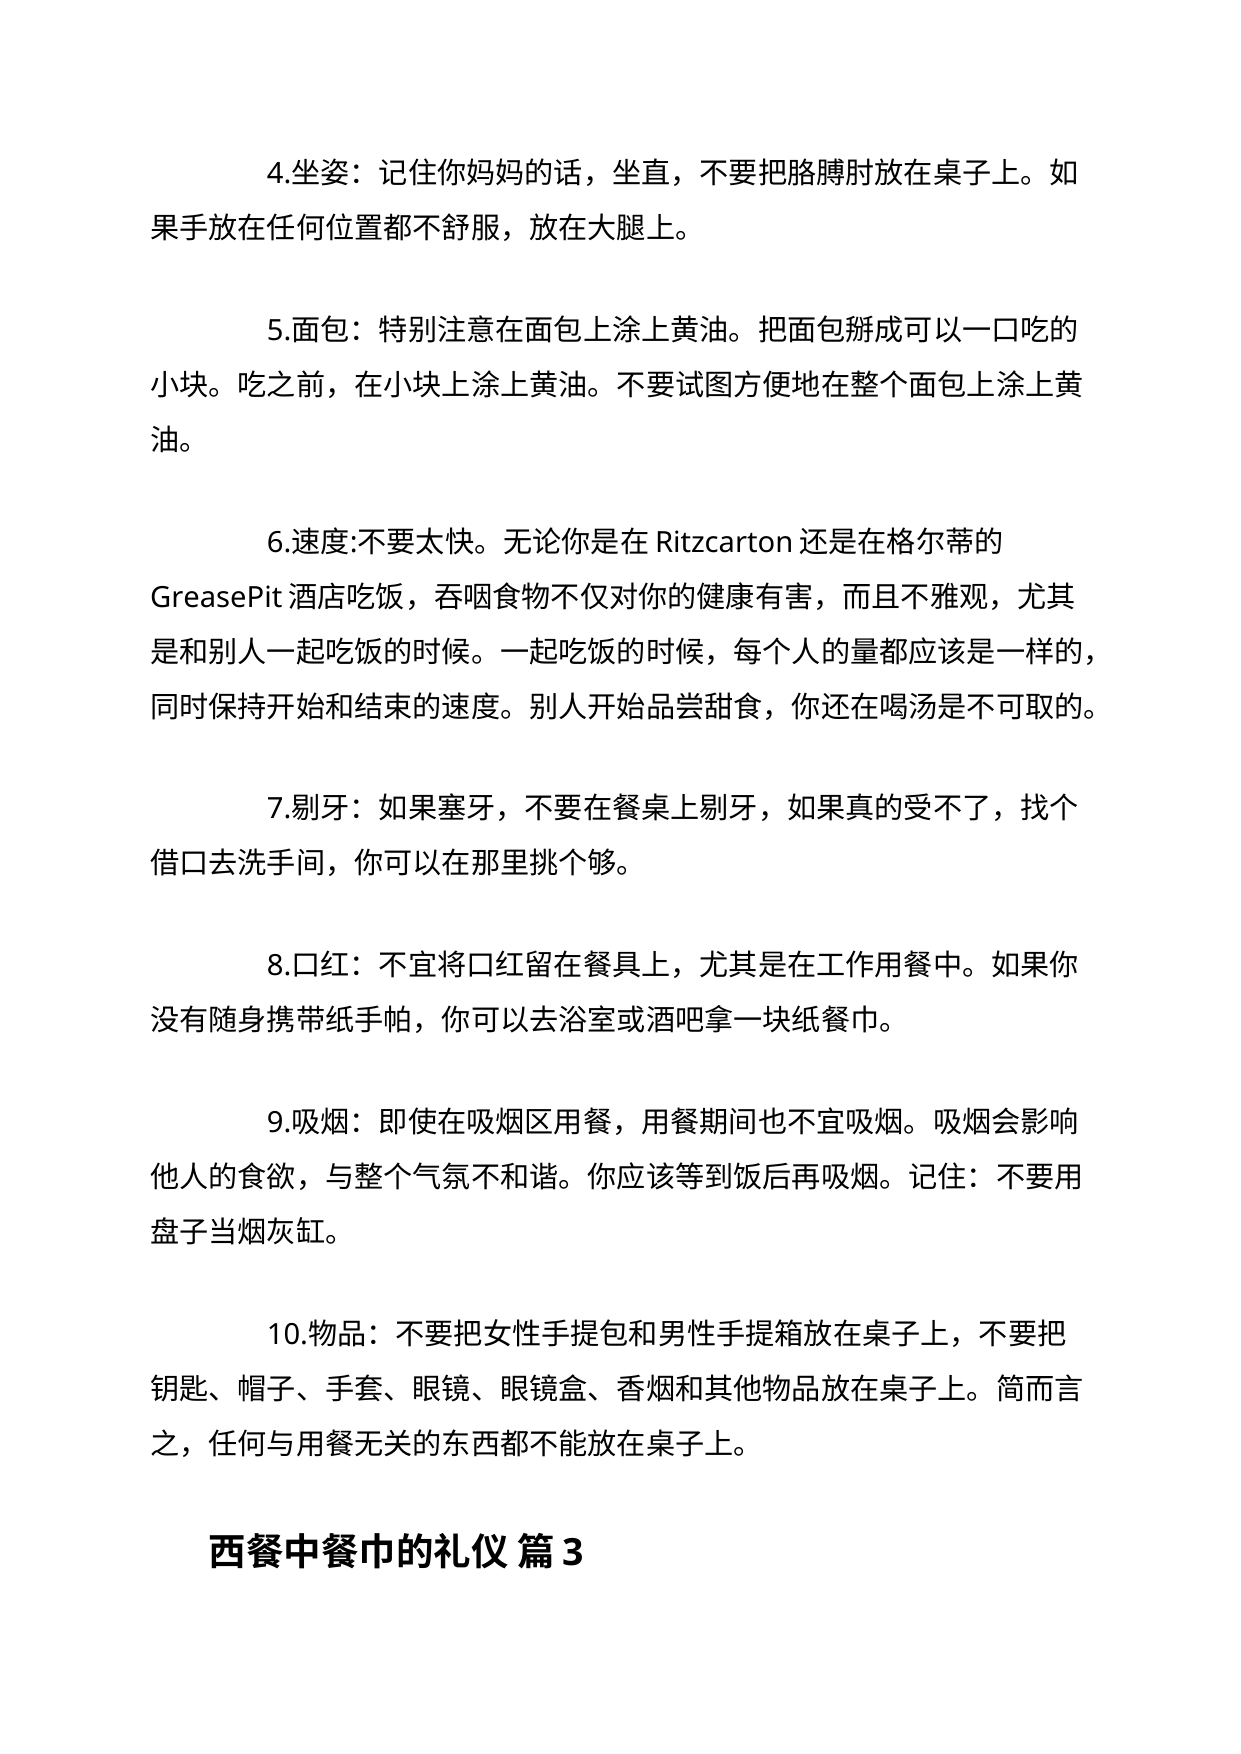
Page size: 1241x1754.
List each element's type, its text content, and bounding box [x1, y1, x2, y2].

text 西餐中餐巾的礼仪 篇3 [150, 1522, 1090, 1576]
text 10.物品：不要把女性手提包和男性手提箱放在桌子上，不要把钥匙、帽子、手套、眼镜、眼镜盒、香烟和其他物品放在桌子上。简而言之，任何与用餐无关的东西都不能放在桌子上。 [150, 1310, 1090, 1462]
text 5.面包：特别注意在面包上涂上黄油。把面包掰成可以一口吃的小块。吃之前，在小块上涂上黄油。不要试图方便地在整个面包上涂上黄油。 [150, 307, 1090, 459]
text 8.口红：不宜将口红留在餐具上，尤其是在工作用餐中。如果你没有随身携带纸手帕，你可以去浴室或酒吧拿一块纸餐巾。 [150, 942, 1090, 1039]
text 7.剔牙：如果塞牙，不要在餐桌上剔牙，如果真的受不了，找个借口去洗手间，你可以在那里挑个够。 [150, 785, 1090, 882]
text 4.坐姿：记住你妈妈的话，坐直，不要把胳膊肘放在桌子上。如果手放在任何位置都不舒服，放在大腿上。 [150, 150, 1090, 247]
text 6.速度:不要太快。无论你是在Ritzcarton还是在格尔蒂的GreasePit酒店吃饭，吞咽食物不仅对你的健康有害，而且不雅观，尤其是和别人一起吃饭的时候。一起吃饭的时候，每个人的量都应该是一样的，同时保持开始和结束的速度。别人开始品尝甜食，你还在喝汤是不可取的。 [150, 518, 1090, 726]
text 9.吸烟：即使在吸烟区用餐，用餐期间也不宜吸烟。吸烟会影响他人的食欲，与整个气氛不和谐。你应该等到饭后再吸烟。记住：不要用盘子当烟灰缸。 [150, 1099, 1090, 1251]
